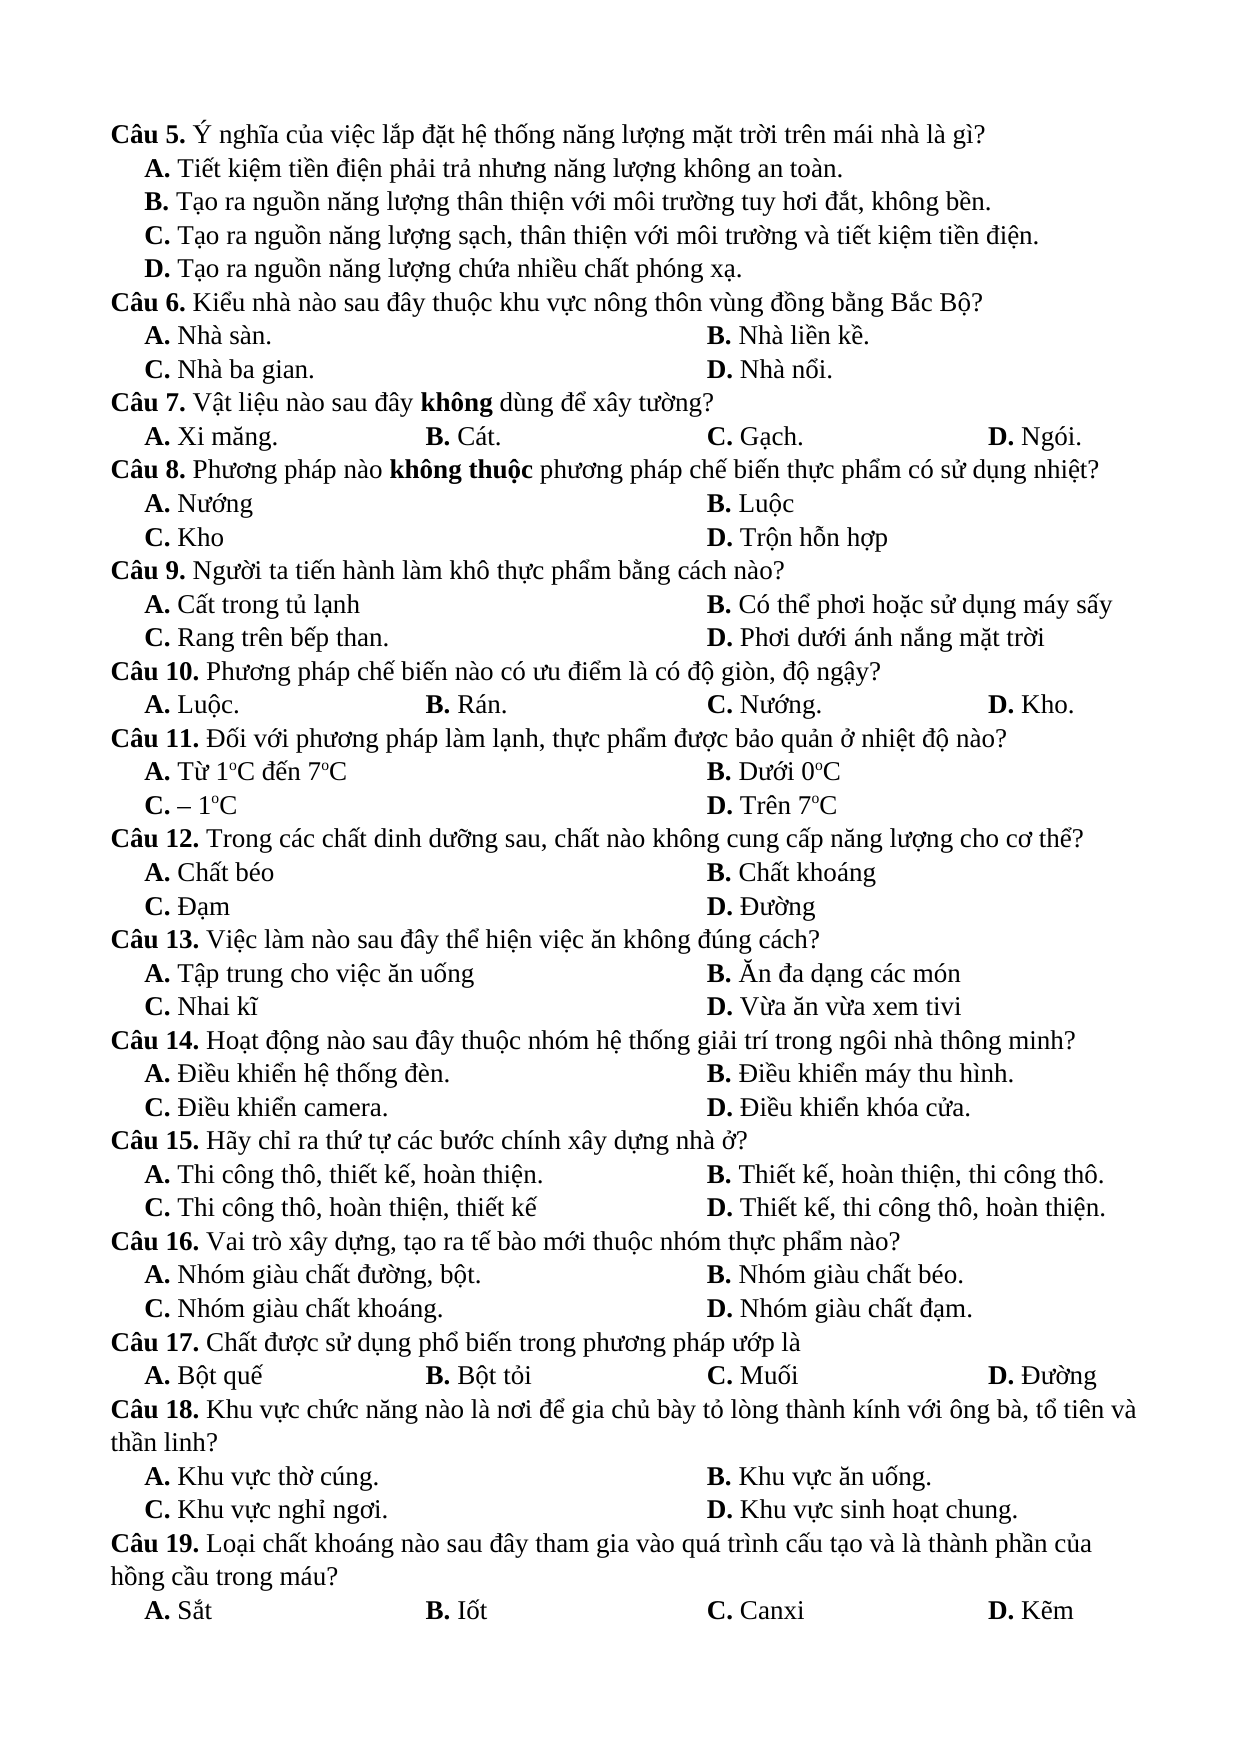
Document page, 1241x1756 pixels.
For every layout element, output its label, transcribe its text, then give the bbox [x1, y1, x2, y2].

text C. Thi công thô, hoàn thiện, thiết kế D. Thiết kế, thi công thô, hoàn thiện. [110, 1191, 1151, 1223]
text Câu 7. Vật liệu nào sau đây không dùng để xây tường? [110, 386, 1151, 418]
text C. Kho D. Trộn hỗn hợp [110, 521, 1151, 552]
text Câu 9. Người ta tiến hành làm khô thực phẩm bằng cách nào? [110, 554, 1151, 585]
text C. – 1oC D. Trên 7oC [110, 789, 1151, 820]
text A. Bột quế B. Bột tỏi C. Muối D. Đường [110, 1359, 1151, 1390]
text C. Rang trên bếp than. D. Phơi dưới ánh nắng mặt trời [110, 621, 1151, 652]
text C. Tạo ra nguồn năng lượng sạch, thân thiện với môi trường và tiết kiệm tiền điện. [110, 219, 1151, 250]
text A. Nhóm giàu chất đường, bột. B. Nhóm giàu chất béo. [110, 1258, 1151, 1290]
text Câu 12. Trong các chất dinh dưỡng sau, chất nào không cung cấp năng lượng cho cơ thể? [110, 822, 1151, 854]
text Câu 10. Phương pháp chế biến nào có ưu điểm là có độ giòn, độ ngậy? [110, 655, 1151, 686]
text A. Tiết kiệm tiền điện phải trả nhưng năng lượng không an toàn. [110, 152, 1151, 183]
text A. Chất béo B. Chất khoáng [110, 856, 1151, 887]
text Câu 18. Khu vực chức năng nào là nơi để gia chủ bày tỏ lòng thành kính với ông bà, tổ tiên và thần linh? [110, 1393, 1151, 1457]
text Câu 6. Kiểu nhà nào sau đây thuộc khu vực nông thôn vùng đồng bằng Bắc Bộ? [110, 286, 1151, 317]
text C. Đạm D. Đường [110, 889, 1151, 921]
text A. Tập trung cho việc ăn uống B. Ăn đa dạng các món [110, 957, 1151, 988]
text Câu 14. Hoạt động nào sau đây thuộc nhóm hệ thống giải trí trong ngôi nhà thông minh? [110, 1024, 1151, 1055]
text Câu 11. Đối với phương pháp làm lạnh, thực phẩm được bảo quản ở nhiệt độ nào? [110, 722, 1151, 753]
text Câu 5. Ý nghĩa của việc lắp đặt hệ thống năng lượng mặt trời trên mái nhà là gì? [110, 118, 1151, 149]
text Câu 15. Hãy chỉ ra thứ tự các bước chính xây dựng nhà ở? [110, 1124, 1151, 1156]
text A. Từ 1oC đến 7oC B. Dưới 0oC [110, 755, 1151, 787]
text Câu 8. Phương pháp nào không thuộc phương pháp chế biến thực phẩm có sử dụng nhiệt? [110, 453, 1151, 485]
text Câu 19. Loại chất khoáng nào sau đây tham gia vào quá trình cấu tạo và là thành phần của hồng cầu trong máu? [110, 1527, 1151, 1592]
text A. Nướng B. Luộc [110, 487, 1151, 518]
text C. Điều khiển camera. D. Điều khiển khóa cửa. [110, 1091, 1151, 1122]
text Câu 17. Chất được sử dụng phổ biến trong phương pháp ướp là [110, 1326, 1151, 1357]
text A. Sắt B. Iốt C. Canxi D. Kẽm [110, 1594, 1151, 1625]
text B. Tạo ra nguồn năng lượng thân thiện với môi trường tuy hơi đắt, không bền. [110, 185, 1151, 216]
text A. Luộc. B. Rán. C. Nướng. D. Kho. [110, 688, 1151, 719]
text A. Khu vực thờ cúng. B. Khu vực ăn uống. [110, 1460, 1151, 1491]
text C. Nhóm giàu chất khoáng. D. Nhóm giàu chất đạm. [110, 1292, 1151, 1323]
text C. Nhà ba gian. D. Nhà nổi. [110, 353, 1151, 384]
text C. Khu vực nghỉ ngơi. D. Khu vực sinh hoạt chung. [110, 1493, 1151, 1524]
text A. Thi công thô, thiết kế, hoàn thiện. B. Thiết kế, hoàn thiện, thi công thô. [110, 1158, 1151, 1189]
text A. Xi măng. B. Cát. C. Gạch. D. Ngói. [110, 420, 1151, 451]
text A. Điều khiển hệ thống đèn. B. Điều khiển máy thu hình. [110, 1057, 1151, 1088]
text C. Nhai kĩ D. Vừa ăn vừa xem tivi [110, 990, 1151, 1021]
text Câu 13. Việc làm nào sau đây thể hiện việc ăn không đúng cách? [110, 923, 1151, 954]
text A. Nhà sàn. B. Nhà liền kề. [110, 319, 1151, 351]
text A. Cất trong tủ lạnh B. Có thể phơi hoặc sử dụng máy sấy [110, 588, 1151, 619]
text D. Tạo ra nguồn năng lượng chứa nhiều chất phóng xạ. [110, 252, 1151, 283]
text Câu 16. Vai trò xây dựng, tạo ra tế bào mới thuộc nhóm thực phẩm nào? [110, 1225, 1151, 1256]
